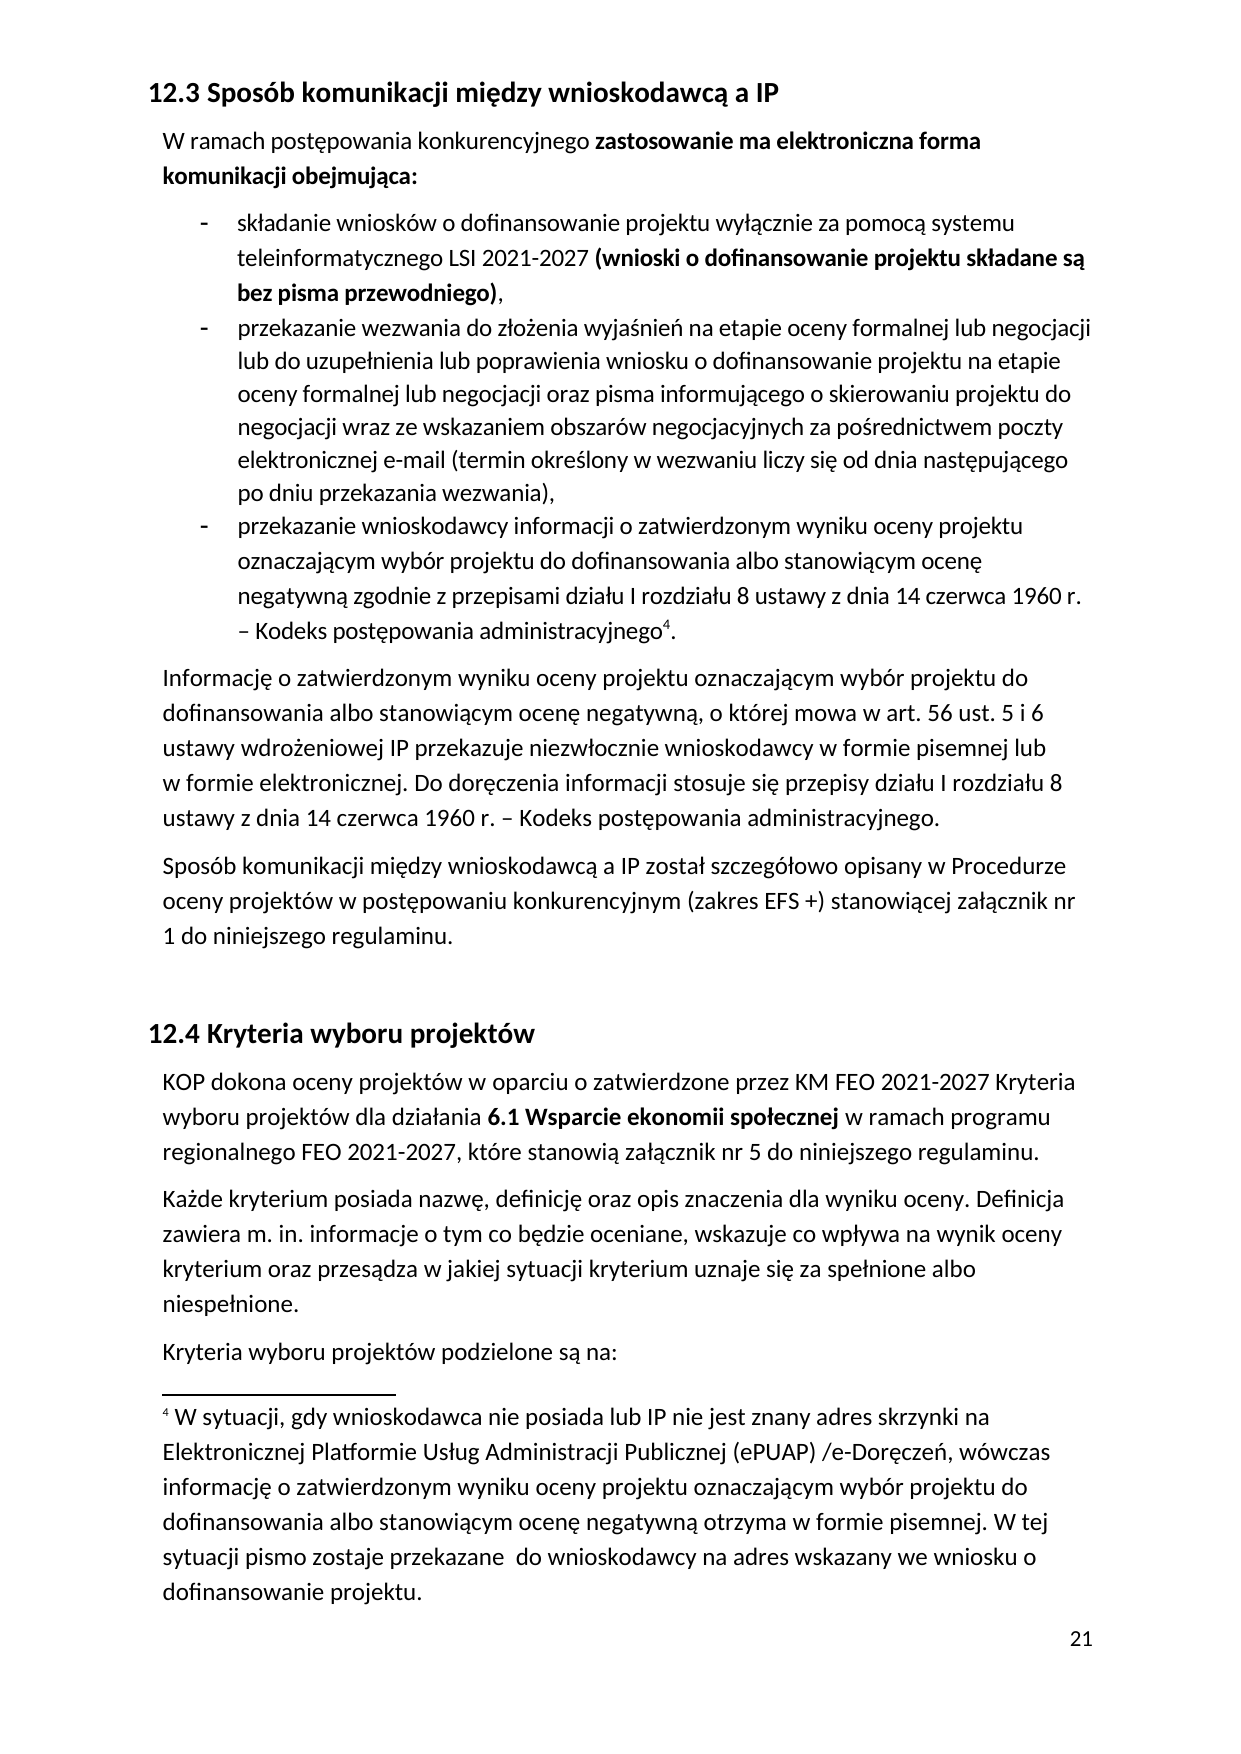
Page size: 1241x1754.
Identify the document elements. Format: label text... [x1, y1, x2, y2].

text Sposób komunikacji między wnioskodawcą a IP został szczegółowo opisany w Procedurze oceny projektów w postępowaniu konkurencyjnym (zakres EFS +) stanowiącej załącznik nr 1 do niniejszego regulaminu. [162, 850, 1093, 950]
list przekazanie wnioskodawcy informacji o zatwierdzonym wyniku oceny projektu oznaczającym wybór projektu do dofinansowania albo stanowiącym ocenę negatywną zgodnie z przepisami działu I rozdziału 8 ustawy z dnia 14 czerwca 1960 r. – Kodeks postępowania administracyjnego. [200, 510, 1093, 645]
text Kryteria wyboru projektów podzielone są na: [162, 1336, 1093, 1366]
text W ramach postępowania konkurencyjnego zastosowanie ma elektroniczna forma komunikacji obejmująca: [162, 125, 1093, 190]
subtitle Kryteria wyboru projektów [148, 1015, 1093, 1050]
text Każde kryterium posiada nazwę, definicję oraz opis znaczenia dla wyniku oceny. Definicja zawiera m. in. informacje o tym co będzie oceniane, wskazuje co wpływa na wynik oceny kryterium oraz przesądza w jakiej sytuacji kryterium uznaje się za spełnione albo niespełnione. [162, 1183, 1093, 1319]
text Informację o zatwierdzonym wyniku oceny projektu oznaczającym wybór projektu do dofinansowania albo stanowiącym ocenę negatywną, o której mowa w art. 56 ust. 5 i 6 ustawy wdrożeniowej IP przekazuje niezwłocznie wnioskodawcy w formie pisemnej lub w formie elektronicznej. Do doręczenia informacji stosuje się przepisy działu I rozdziału 8 ustawy z dnia 14 czerwca 1960 r. – Kodeks postępowania administracyjnego. [162, 662, 1093, 833]
subtitle Sposób komunikacji między wnioskodawcą a IP [148, 74, 1093, 109]
list składanie wniosków o dofinansowanie projektu wyłącznie za pomocą systemu teleinformatycznego LSI 2021-2027 (wnioski o dofinansowanie projektu składane są bez pisma przewodniego), [200, 207, 1093, 308]
list przekazanie wezwania do złożenia wyjaśnień na etapie oceny formalnej lub negocjacji lub do uzupełnienia lub poprawienia wniosku o dofinansowanie projektu na etapie oceny formalnej lub negocjacji oraz pisma informującego o skierowaniu projektu do negocjacji wraz ze wskazaniem obszarów negocjacyjnych za pośrednictwem poczty elektronicznej e-mail (termin określony w wezwaniu liczy się od dnia następującego po dniu przekazania wezwania), [200, 312, 1093, 507]
text KOP dokona oceny projektów w oparciu o zatwierdzone przez KM FEO 2021-2027 Kryteria wyboru projektów dla działania 6.1 Wsparcie ekonomii społecznej w ramach programu regionalnego FEO 2021-2027, które stanowią załącznik nr 5 do niniejszego regulaminu. [162, 1066, 1093, 1166]
